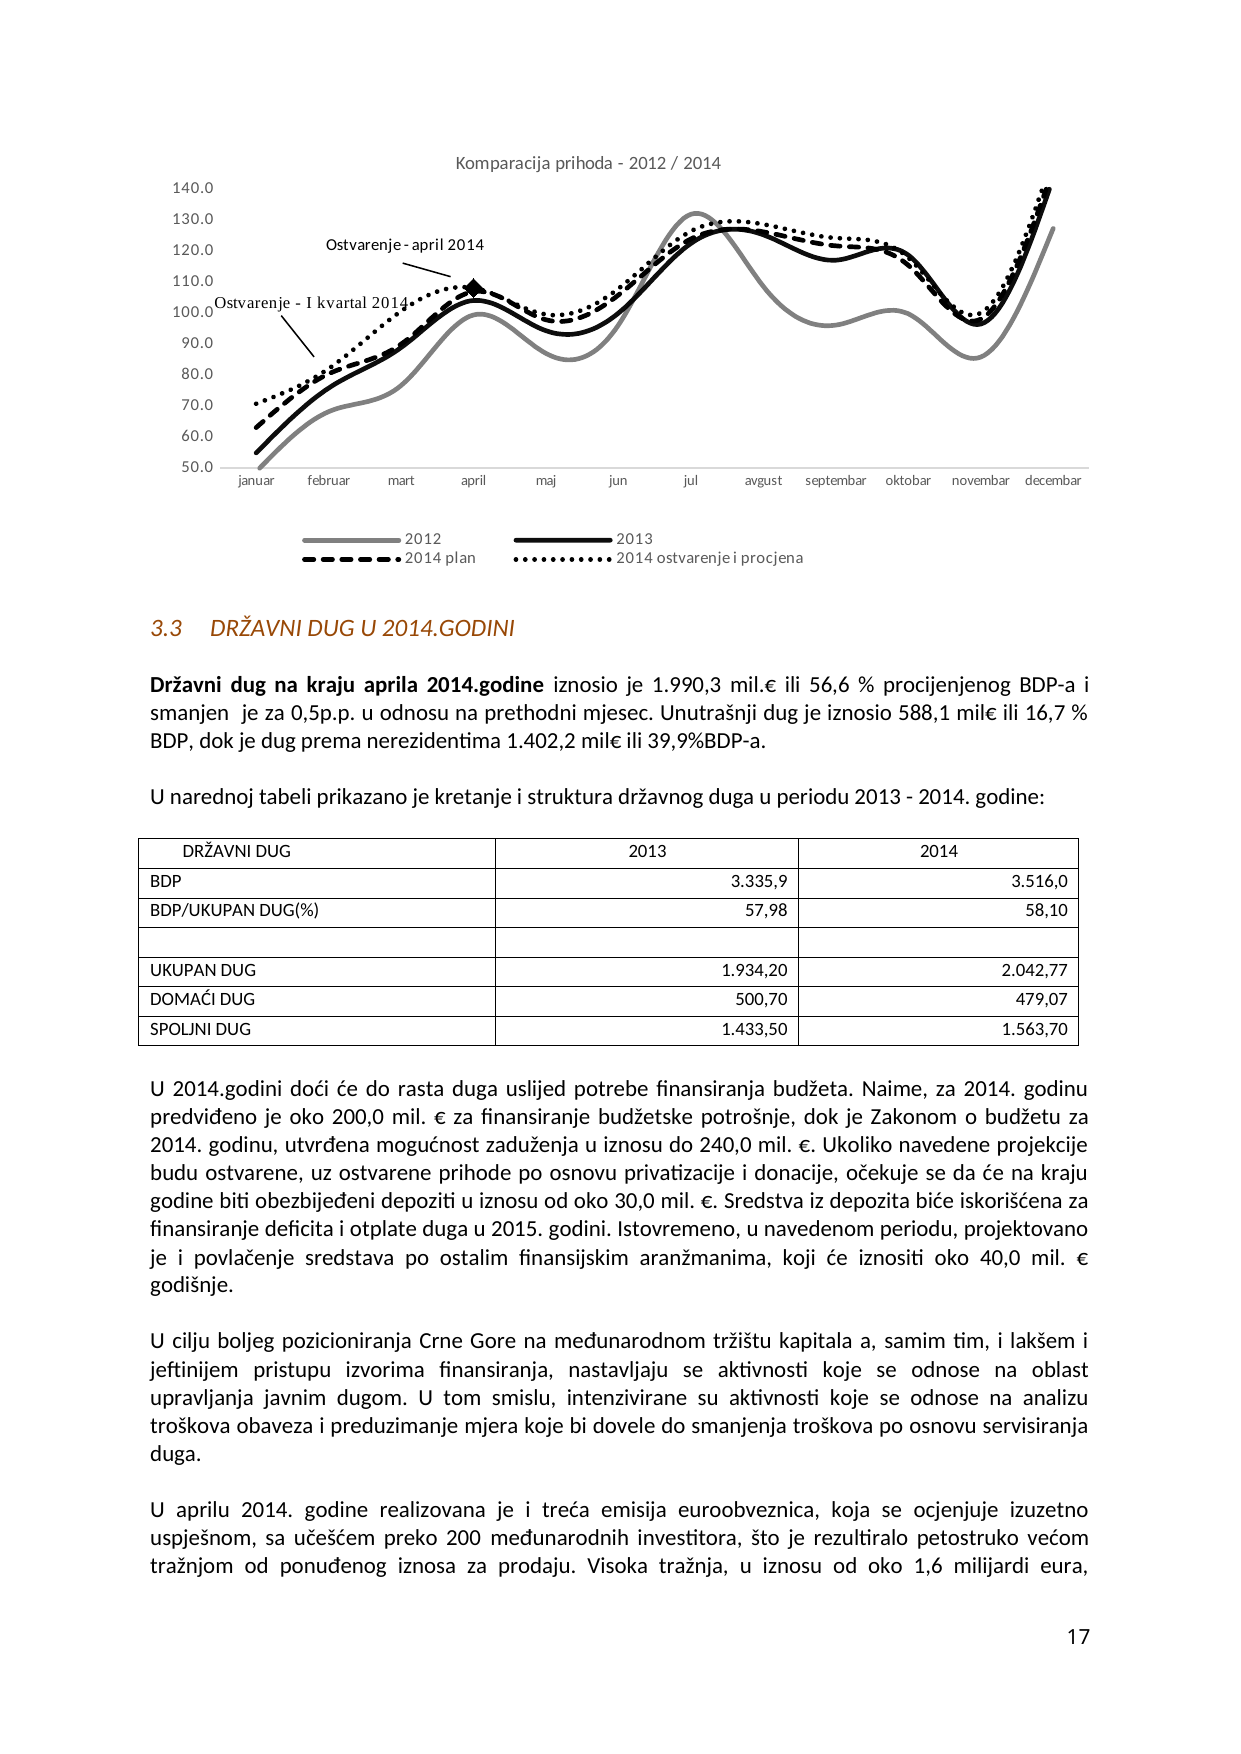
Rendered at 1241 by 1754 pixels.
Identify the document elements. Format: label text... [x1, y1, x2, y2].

table_header 2013 [496, 839, 798, 868]
table_cell 1.563,70 [799, 1017, 1078, 1045]
table_cell [139, 928, 495, 957]
table_cell DOMAĆI DUG [139, 987, 495, 1016]
table_cell 479,07 [799, 987, 1078, 1016]
table_cell UKUPAN DUG [139, 958, 495, 986]
subtitle DRŽAVNI DUG U 2014.GODINI [150, 612, 1090, 642]
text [150, 1495, 1090, 1579]
text U cilju boljeg pozicioniranja Crne Gore na međunarodnom tržištu kapitala a, samim tim, i lakšem i jeftinijem pristupu izvorima finansiranja, nastavljaju se aktivnosti koje se odnose na oblast upravljanja javnim dugom. U tom smislu, intenzivirane su aktivnosti koje se odnose na analizu troškova obaveza i preduzimanje mjera koje bi dovele do smanjenja troškova po osnovu servisiranja duga. [150, 1327, 1090, 1467]
table_cell 1.433,50 [496, 1017, 798, 1045]
table_cell 58,10 [799, 899, 1078, 927]
table_cell 57,98 [496, 899, 798, 927]
text Državni dug na kraju aprila 2014.godine iznosio je 1.990,3 mil.€ ili 56,6 % procijenjenog BDP-a i smanjen je za 0,5p.p. u odnosu na prethodni mjesec. Unutrašnji dug je iznosio 588,1 mil€ ili 16,7 % BDP, dok je dug prema nerezidentima 1.402,2 mil€ ili 39,9%BDP-a. [150, 670, 1090, 754]
table_cell 3.335,9 [496, 869, 798, 897]
table_cell [496, 928, 798, 957]
table_cell [799, 928, 1078, 957]
text U narednoj tabeli prikazano je kretanje i struktura državnog duga u periodu 2013 - 2014. godine: [150, 782, 1090, 810]
table_cell BDP [139, 869, 495, 897]
table_cell 2.042,77 [799, 958, 1078, 986]
table_header 2014 [799, 839, 1078, 868]
table_cell BDP/UKUPAN DUG(%) [139, 899, 495, 927]
table_cell 1.934,20 [496, 958, 798, 986]
table_header DRŽAVNI DUG DržaddddddGODINA [139, 839, 495, 868]
table_cell 500,70 [496, 987, 798, 1016]
table_cell SPOLJNI DUG [139, 1017, 495, 1045]
text U 2014.godini doći će do rasta duga uslijed potrebe finansiranja budžeta. Naime, za 2014. godinu predviđeno je oko 200,0 mil. € za finansiranje budžetske potrošnje, dok je Zakonom o budžetu za 2014. godinu, utvrđena mogućnost zaduženja u iznosu do 240,0 mil. €. Ukoliko navedene projekcije budu ostvarene, uz ostvarene prihode po osnovu privatizacije i donacije, očekuje se da će na kraju godine biti obezbijeđeni depoziti u iznosu od oko 30,0 mil. €. Sredstva iz depozita biće iskorišćena za finansiranje deficita i otplate duga u 2015. godini. Istovremeno, u navedenom periodu, projektovano je i povlačenje sredstava po ostalim finansijskim aranžmanima, koji će iznositi oko 40,0 mil. € godišnje. [150, 1074, 1090, 1299]
table_cell 3.516,0 [799, 869, 1078, 897]
